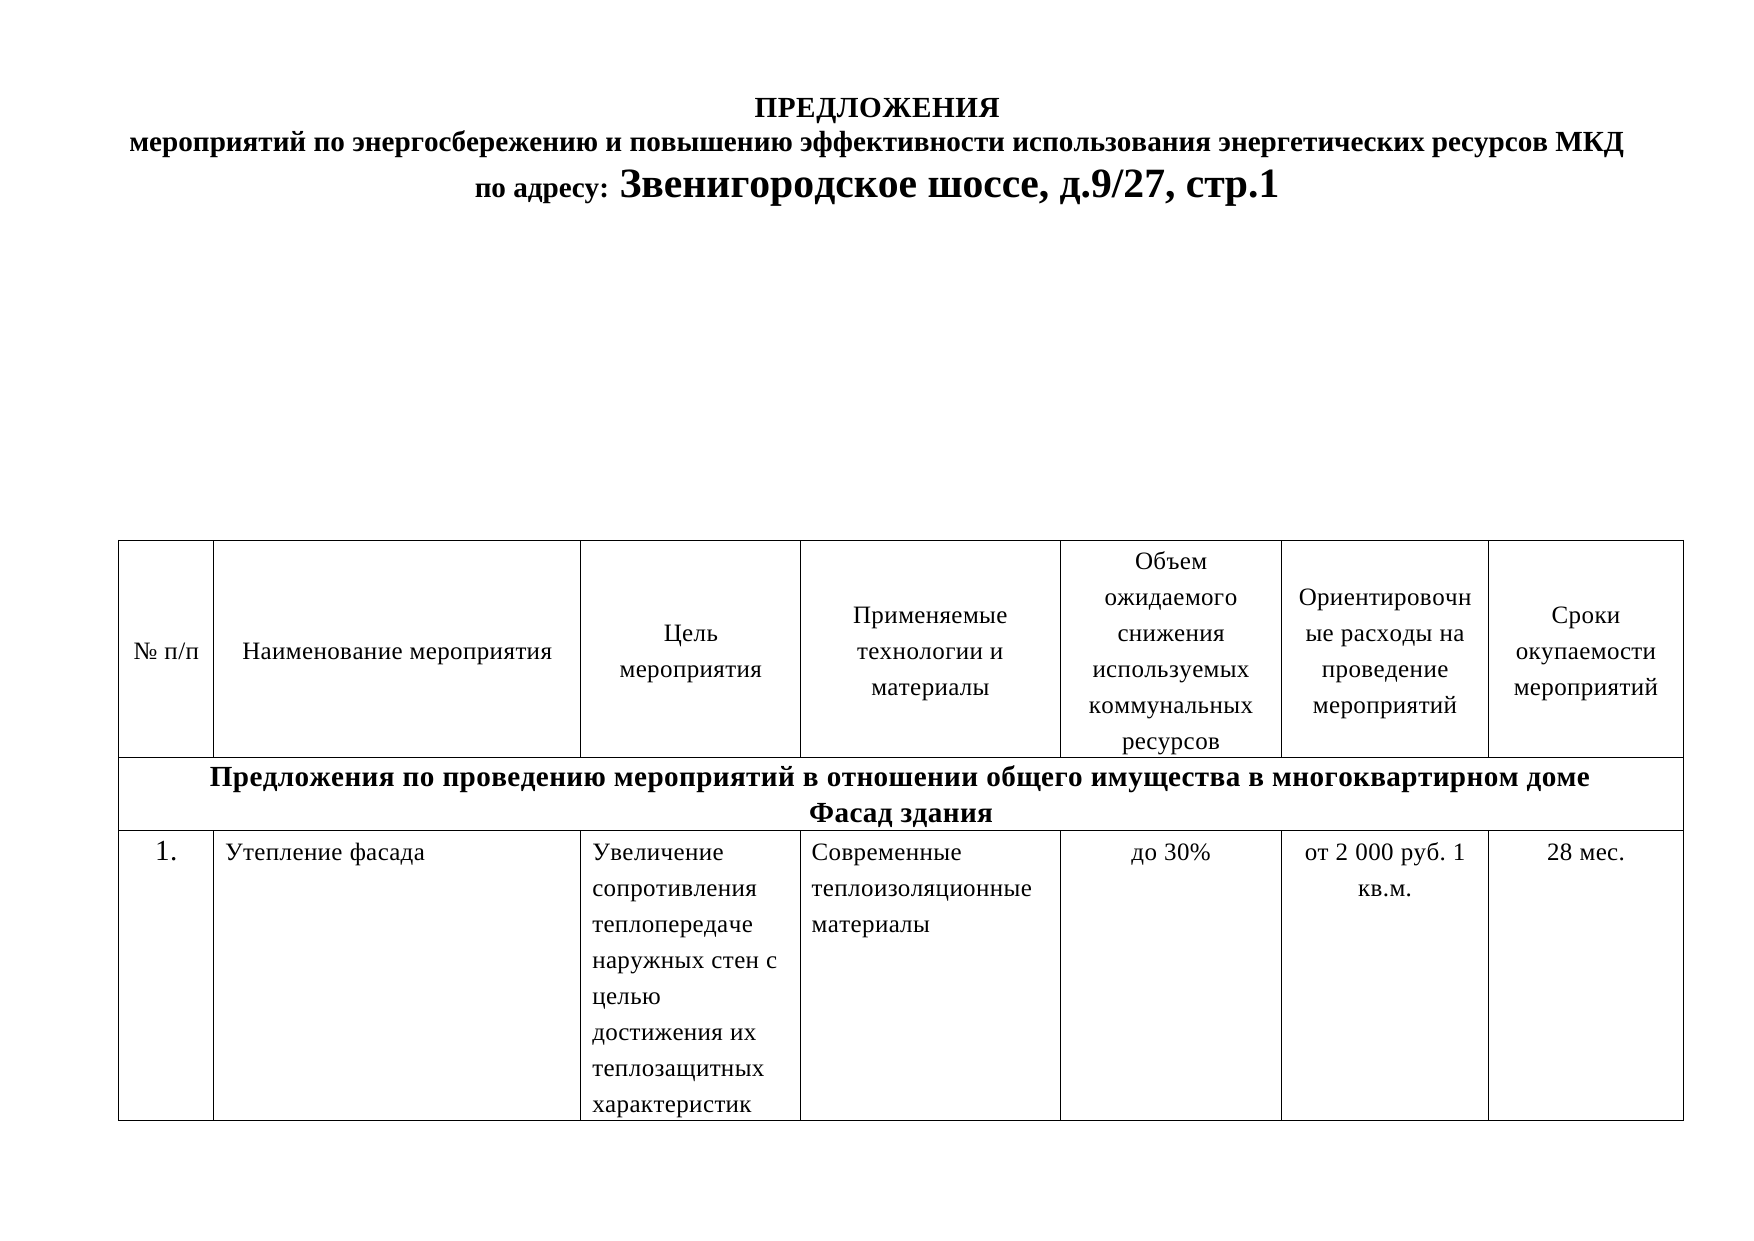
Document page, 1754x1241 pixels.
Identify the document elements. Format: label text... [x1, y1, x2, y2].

table_header Сроки окупаемости мероприятий [1489, 541, 1683, 757]
table_header № п/п [119, 541, 213, 757]
table_cell Предложения по проведению мероприятий в отношении общего имущества в многоквартирном доме Фасад здания [119, 758, 1683, 830]
table_cell от 2 000 руб. 1 кв.м. [1282, 831, 1488, 1119]
table_header Применяемые технологии и материалы [801, 541, 1060, 757]
table_cell 28 мес. [1489, 831, 1683, 1119]
text мероприятий по энергосбережению и повышению эффективности использования энергетических ресурсов МКД по адресу: Звенигородское шоссе, д.9/27, стр.1 [118, 124, 1636, 206]
table_cell Утепление фасада [214, 831, 580, 1119]
table_header Цель мероприятия [581, 541, 800, 757]
table_header Наименование мероприятия [214, 541, 580, 757]
text ПРЕДЛОЖЕНИЯ [118, 88, 1636, 124]
table_cell до 30% [1061, 831, 1281, 1119]
table_cell Увеличение сопротивления теплопередаче наружных стен с целью достижения их теплозащитных характеристик [581, 831, 800, 1119]
table_header Объем ожидаемого снижения используемых коммунальных ресурсов [1061, 541, 1281, 757]
table_cell 1. [119, 831, 213, 1119]
table_header Ориентировочные расходы на проведение мероприятий [1282, 541, 1488, 757]
table_cell Современные теплоизоляционные материалы [801, 831, 1060, 1119]
